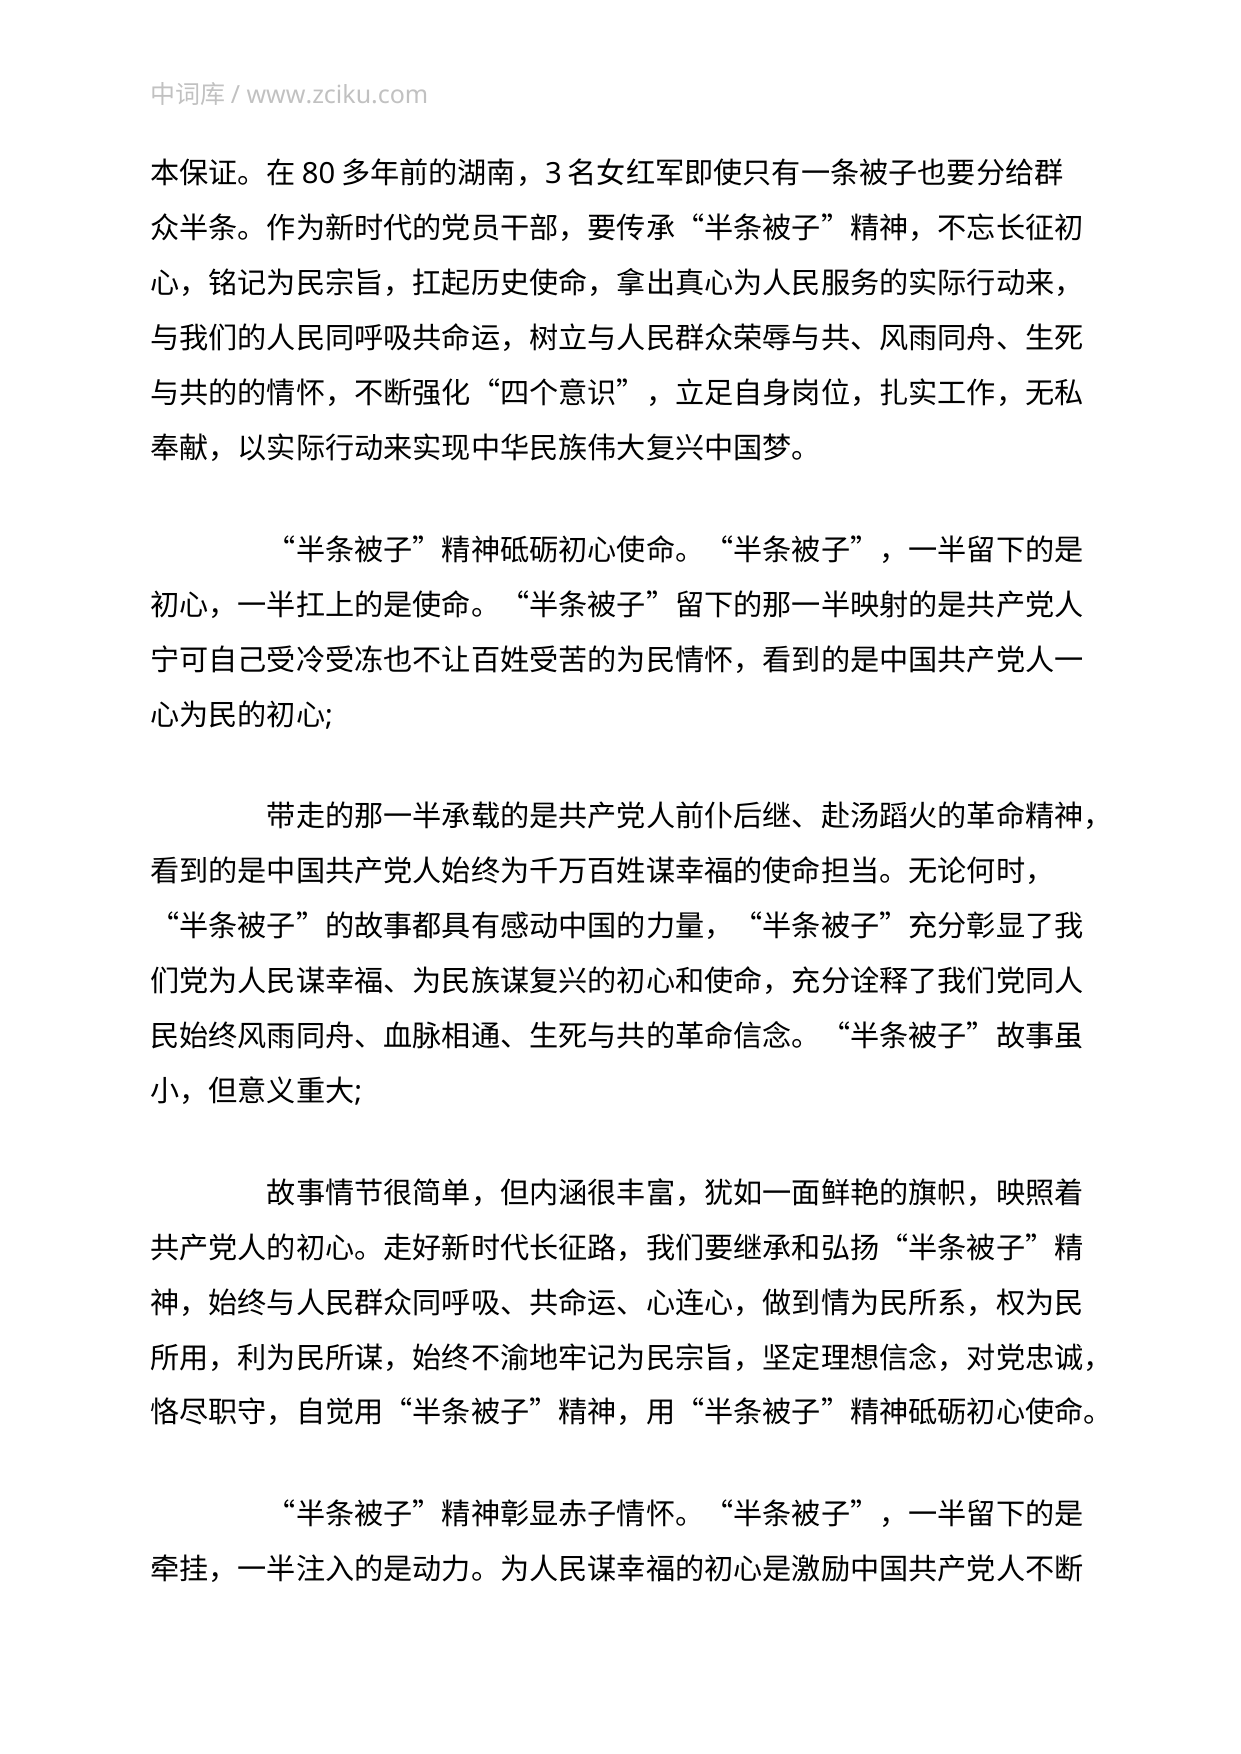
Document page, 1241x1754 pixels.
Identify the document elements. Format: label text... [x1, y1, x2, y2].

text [150, 150, 1090, 467]
text 带走的那一半承载的是共产党人前仆后继、赴汤蹈火的革命精神，看到的是中国共产党人始终为千万百姓谋幸福的使命担当。无论何时，“半条被子”的故事都具有感动中国的力量，“半条被子”充分彰显了我们党为人民谋幸福、为民族谋复兴的初心和使命，充分诠释了我们党同人民始终风雨同舟、血脉相通、生死与共的革命信念。“半条被子”故事虽小，但意义重大; [150, 793, 1090, 1110]
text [150, 1491, 1090, 1588]
text “半条被子”精神砥砺初心使命。“半条被子”，一半留下的是初心，一半扛上的是使命。“半条被子”留下的那一半映射的是共产党人宁可自己受冷受冻也不让百姓受苦的为民情怀，看到的是中国共产党人一心为民的初心; [150, 526, 1090, 733]
text 故事情节很简单，但内涵很丰富，犹如一面鲜艳的旗帜，映照着共产党人的初心。走好新时代长征路，我们要继承和弘扬“半条被子”精神，始终与人民群众同呼吸、共命运、心连心，做到情为民所系，权为民所用，利为民所谋，始终不渝地牢记为民宗旨，坚定理想信念，对党忠诚，恪尽职守，自觉用“半条被子”精神，用“半条被子”精神砥砺初心使命。 [150, 1169, 1090, 1431]
